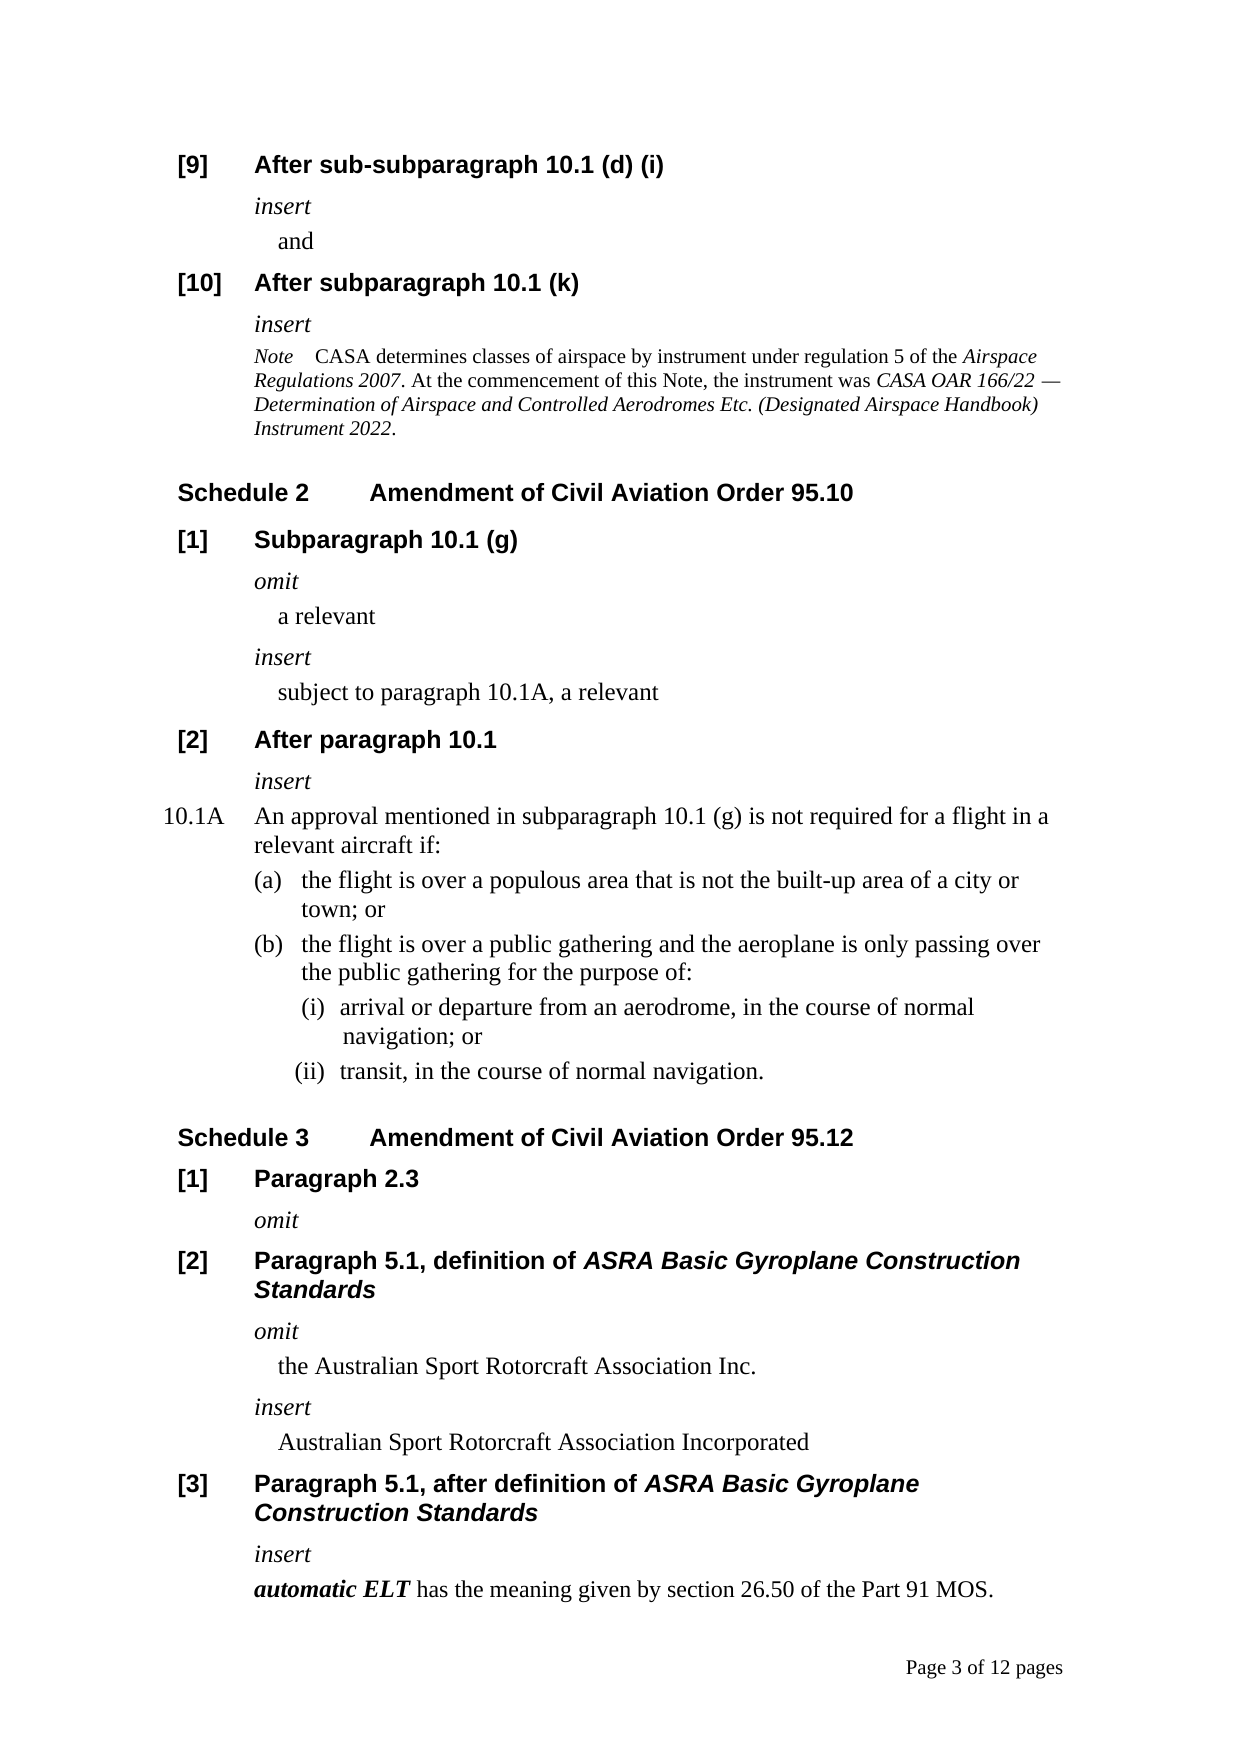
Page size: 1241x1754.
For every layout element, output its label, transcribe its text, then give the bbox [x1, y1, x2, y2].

text insert [254, 191, 1063, 220]
text [2] Paragraph 5.1, definition of ASRA Basic Gyroplane Construction Standards [177, 1246, 1063, 1304]
text insert [254, 1392, 1063, 1421]
text [10] After subparagraph 10.1 (k) [177, 267, 1063, 296]
text Note CASA determines classes of airspace by instrument under regulation 5 of the Airspace Regulations 2007. At the commencement of this Note, the instrument was CASA OAR 166/22 — Determination of Airspace and Controlled Aerodromes Etc. (Designated Airspace Handbook) Instrument 2022. [254, 344, 1063, 440]
text omit [254, 1316, 1063, 1345]
text [1] Paragraph 2.3 [177, 1164, 1063, 1192]
subtitle Schedule 3 Amendment of Civil Aviation Order 95.12 [177, 1122, 1063, 1151]
text Australian Sport Rotorcraft Association Incorporated [278, 1427, 1063, 1456]
text (b) the flight is over a public gathering and the aeroplane is only passing over the public gathering for the purpose of: [254, 929, 1063, 986]
text (i) arrival or departure from an aerodrome, in the course of normal navigation; or [224, 992, 1063, 1050]
text insert [254, 1539, 1063, 1567]
text and [278, 226, 1063, 255]
text omit [254, 1205, 1063, 1234]
text (a) the flight is over a populous area that is not the built-up area of a city or town; or [254, 865, 1063, 922]
text a relevant [278, 601, 1063, 630]
text [3] Paragraph 5.1, after definition of ASRA Basic Gyroplane Construction Standards [177, 1469, 1063, 1526]
text [2] After paragraph 10.1 [177, 725, 1063, 754]
text subject to paragraph 10.1A, a relevant [278, 677, 1063, 706]
text 10.1A An approval mentioned in subparagraph 10.1 (g) is not required for a flight in a relevant aircraft if: [148, 801, 1063, 859]
text (ii) transit, in the course of normal navigation. [224, 1056, 1063, 1085]
text insert [254, 642, 1063, 671]
text automatic ELT has the meaning given by section 26.50 of the Part 91 MOS. [254, 1574, 1063, 1602]
text omit [254, 566, 1063, 595]
subtitle Schedule 2 Amendment of Civil Aviation Order 95.10 [177, 477, 1063, 506]
text insert [254, 766, 1063, 795]
text [9] After sub-subparagraph 10.1 (d) (i) [177, 150, 1063, 179]
text insert [254, 309, 1063, 337]
text the Australian Sport Rotorcraft Association Inc. [278, 1351, 1063, 1380]
text [1] Subparagraph 10.1 (g) [177, 525, 1063, 554]
